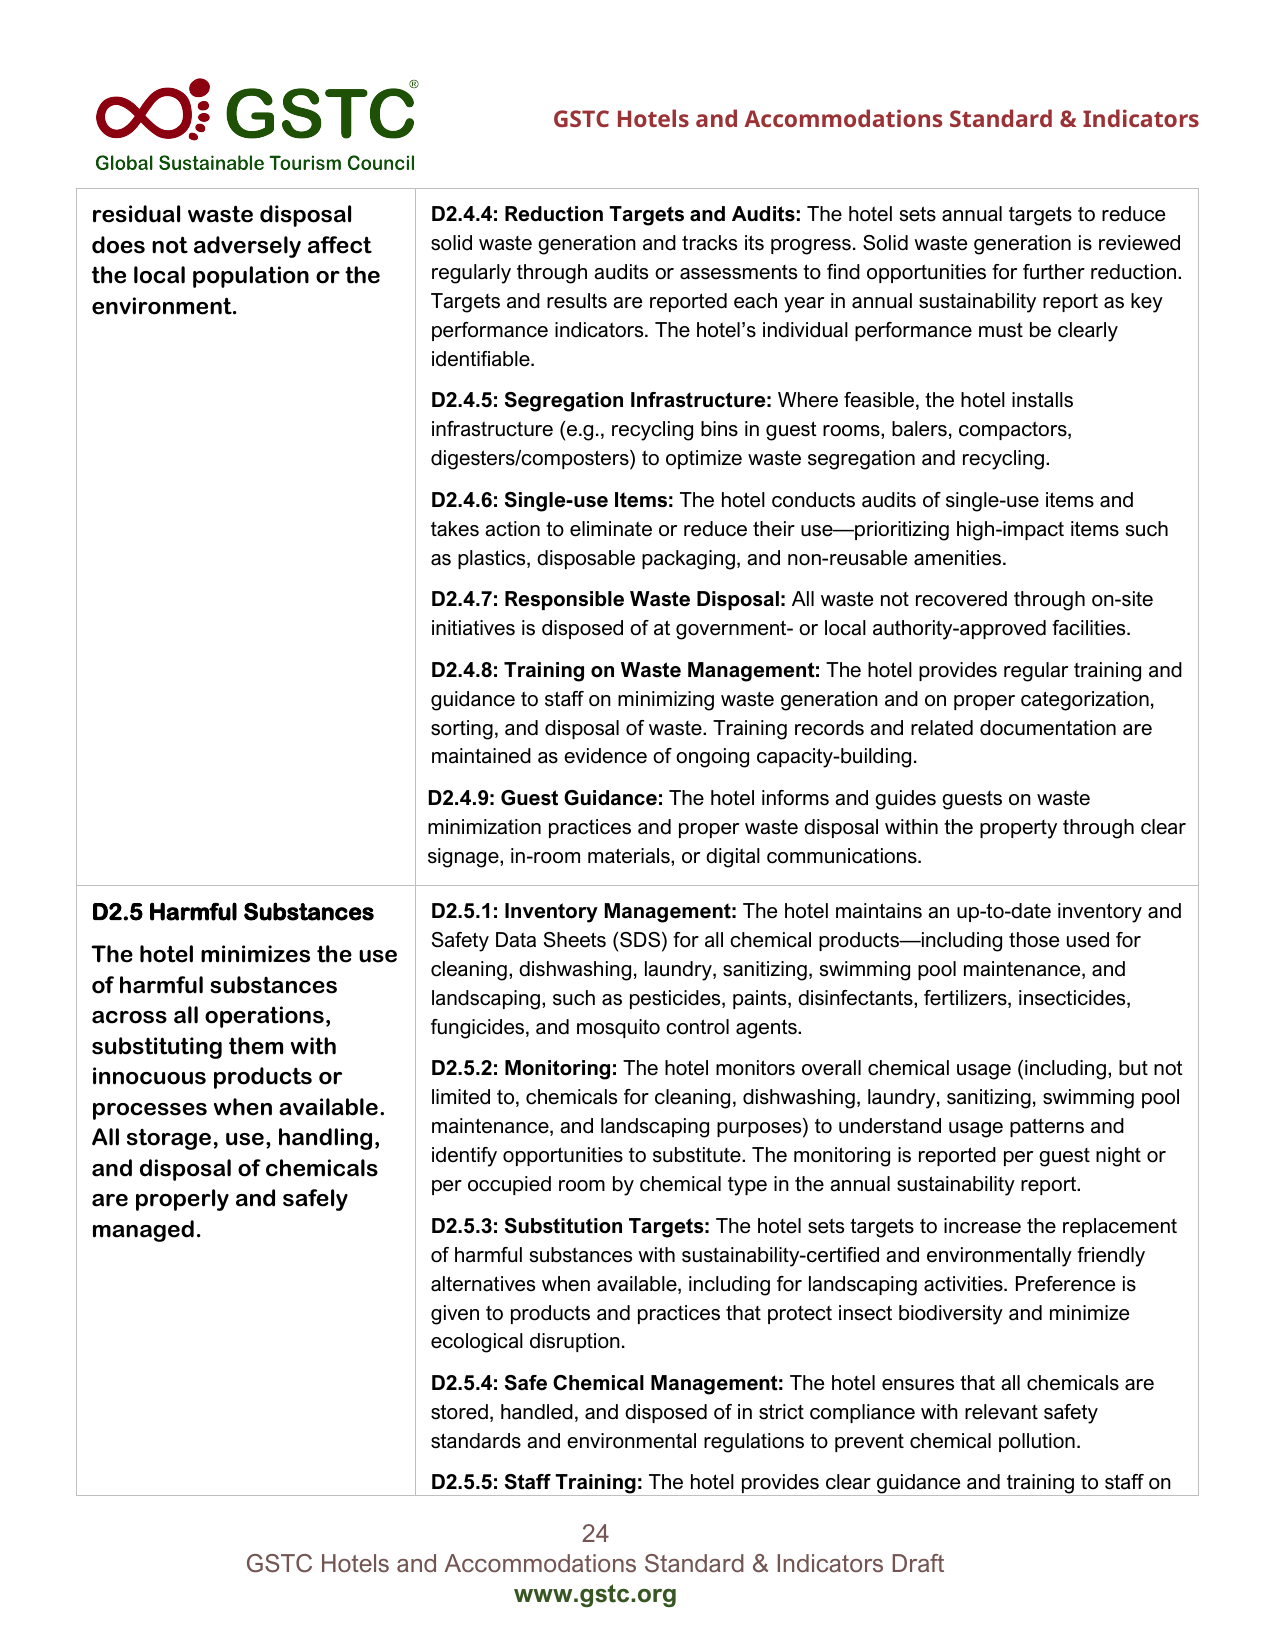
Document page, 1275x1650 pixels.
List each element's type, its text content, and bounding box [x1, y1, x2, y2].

picture [76, 64, 437, 187]
